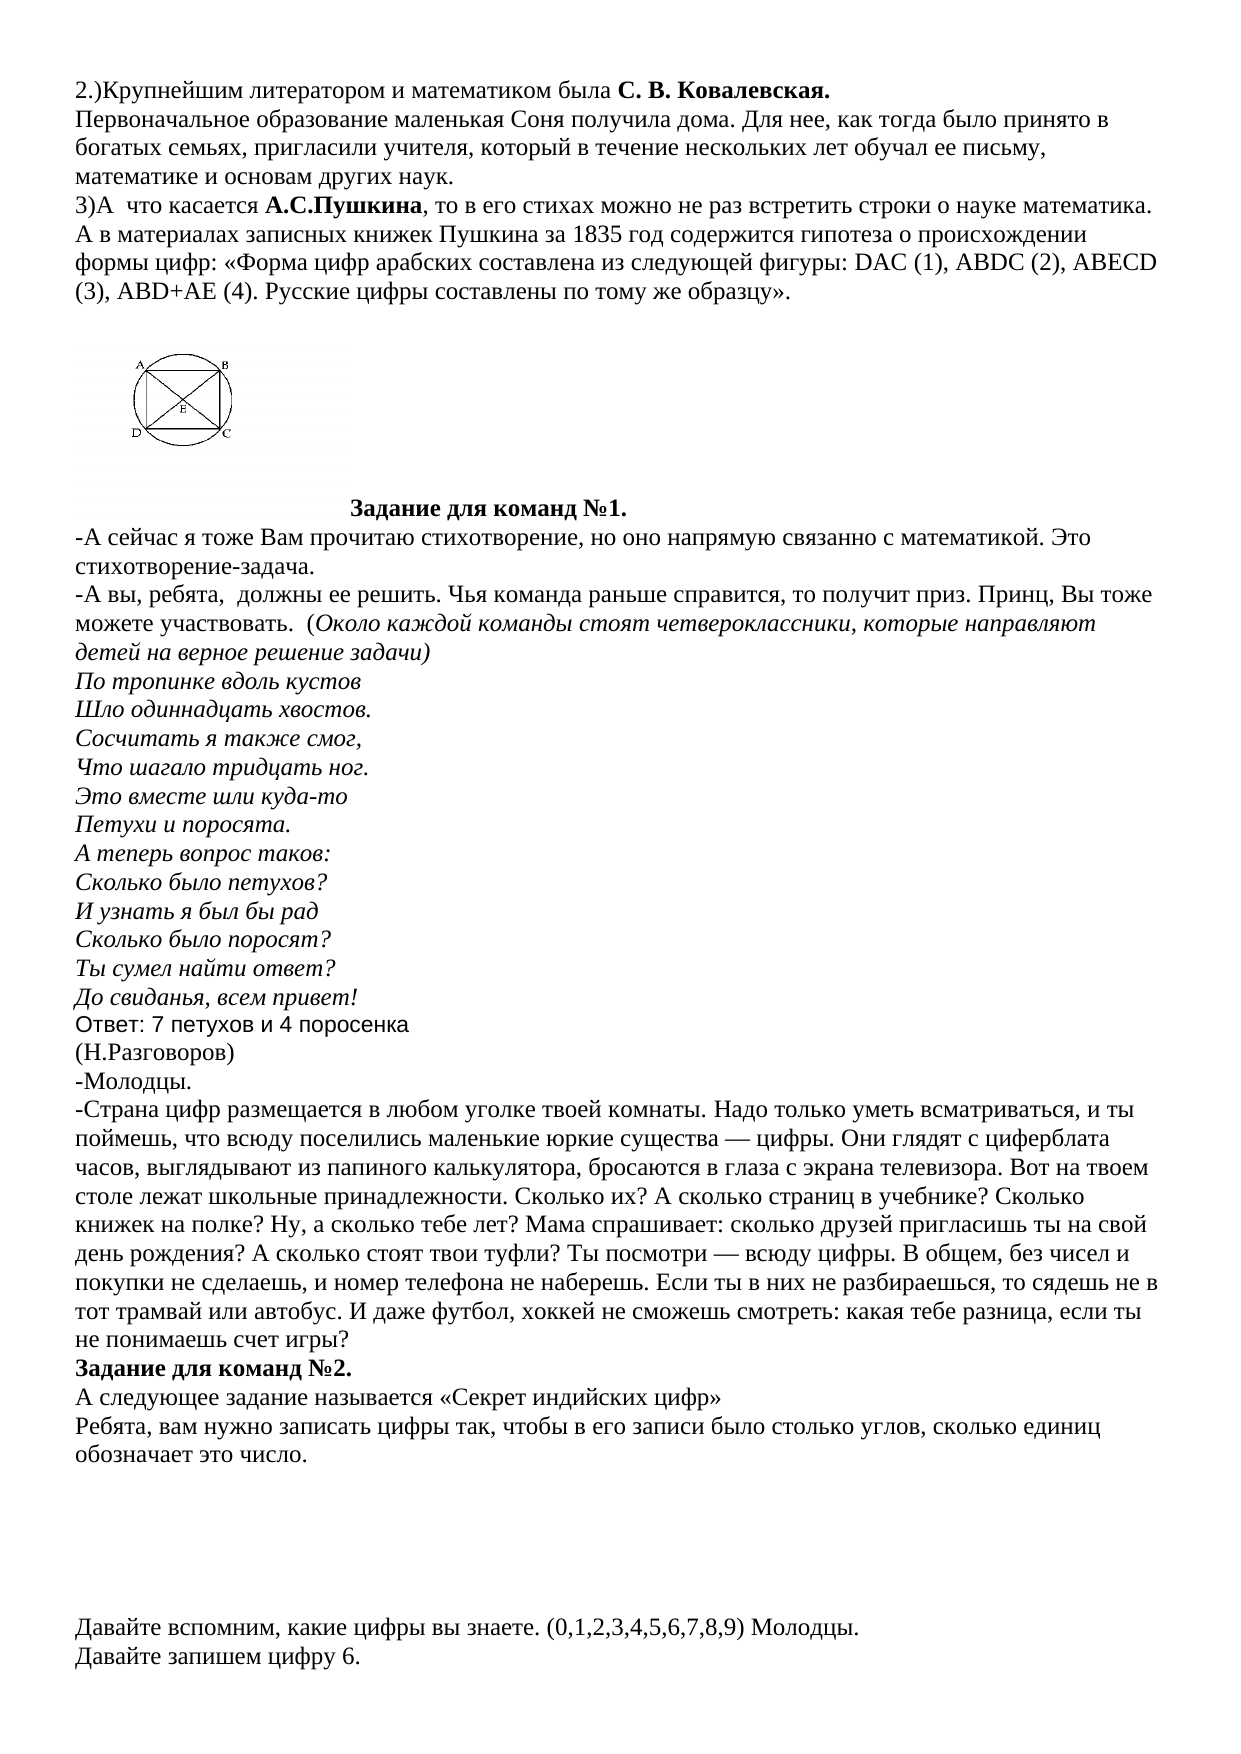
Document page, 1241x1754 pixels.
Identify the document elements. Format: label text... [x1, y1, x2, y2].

text Давайте вспомним, какие цифры вы знаете. (0,1,2,3,4,5,6,7,8,9) Молодцы. [75, 1612, 1165, 1641]
text -А вы, ребята, должны ее решить. Чья команда раньше справится, то получит приз. Принц, Вы тоже можете участвовать. (Около каждой команды стоят четвероклассники, которые направляют детей на верное решение задачи) [75, 579, 1165, 666]
text Давайте запишем цифру 6. [75, 1641, 1165, 1669]
text По тропинке вдоль кустов Шло одиннадцать хвостов. Сосчитать я также смог, Что шагало тридцать ног. Это вместе шли куда-то Петухи и поросята. А теперь вопрос таков: Сколько было петухов? И узнать я был бы рад Сколько было поросят? Ты сумел найти ответ? До свиданья, всем привет! [75, 666, 1165, 1011]
text -А сейчас я тоже Вам прочитаю стихотворение, но оно напрямую связанно с математикой. Это стихотворение-задача. [75, 522, 1165, 579]
picture [75, 333, 350, 517]
text 2.)Крупнейшим литератором и математиком была С. В. Ковалевская. Первоначальное образование маленькая Соня получила дома. Для нее, как тогда было принято в богатых семьях, пригласили учителя, который в течение нескольких лет обучал ее письму, математике и основам других наук. [75, 75, 1165, 190]
text А следующее задание называется «Секрет индийских цифр» [75, 1382, 1165, 1411]
text -Молодцы. [75, 1066, 1165, 1094]
text -Страна цифр размещается в любом уголке твоей комнаты. Надо только уметь всматриваться, и ты поймешь, что всюду поселились маленькие юркие существа — цифры. Они глядят с циферблата часов, выглядывают из папиного калькулятора, бросаются в глаза с экрана телевизора. Вот на твоем столе лежат школьные принадлежности. Сколько их? А сколько страниц в учебнике? Сколько книжек на полке? Ну, а сколько тебе лет? Мама спрашивает: сколько друзей пригласишь ты на свой день рождения? А сколько стоят твои туфли? Ты посмотри — всюду цифры. В общем, без чисел и покупки не сделаешь, и номер телефона не наберешь. Если ты в них не разбираешься, то сядешь не в тот трамвай или автобус. И даже футбол, хоккей не сможешь смотреть: какая тебе разница, если ты не понимаешь счет игры? [75, 1094, 1165, 1353]
text 3)А что касается А.С.Пушкина, то в его стихах можно не раз встретить строки о науке математика. А в материалах записных книжек Пушкина за 1835 год содержится гипотеза о происхождении формы цифр: «Форма цифр арабских составлена из следующей фигуры: DAC (1), ABDC (2), ABECD (3), ABD+AE (4). Русские цифры составлены по тому же образцу». Задание для команд №1. [75, 190, 1165, 522]
text Задание для команд №2. [75, 1353, 1165, 1382]
text Ответ: 7 петухов и 4 поросенка (Н.Разговоров) [75, 1011, 1165, 1066]
text Ребята, вам нужно записать цифры так, чтобы в его записи было столько углов, сколько единиц обозначает это число. [75, 1411, 1165, 1468]
